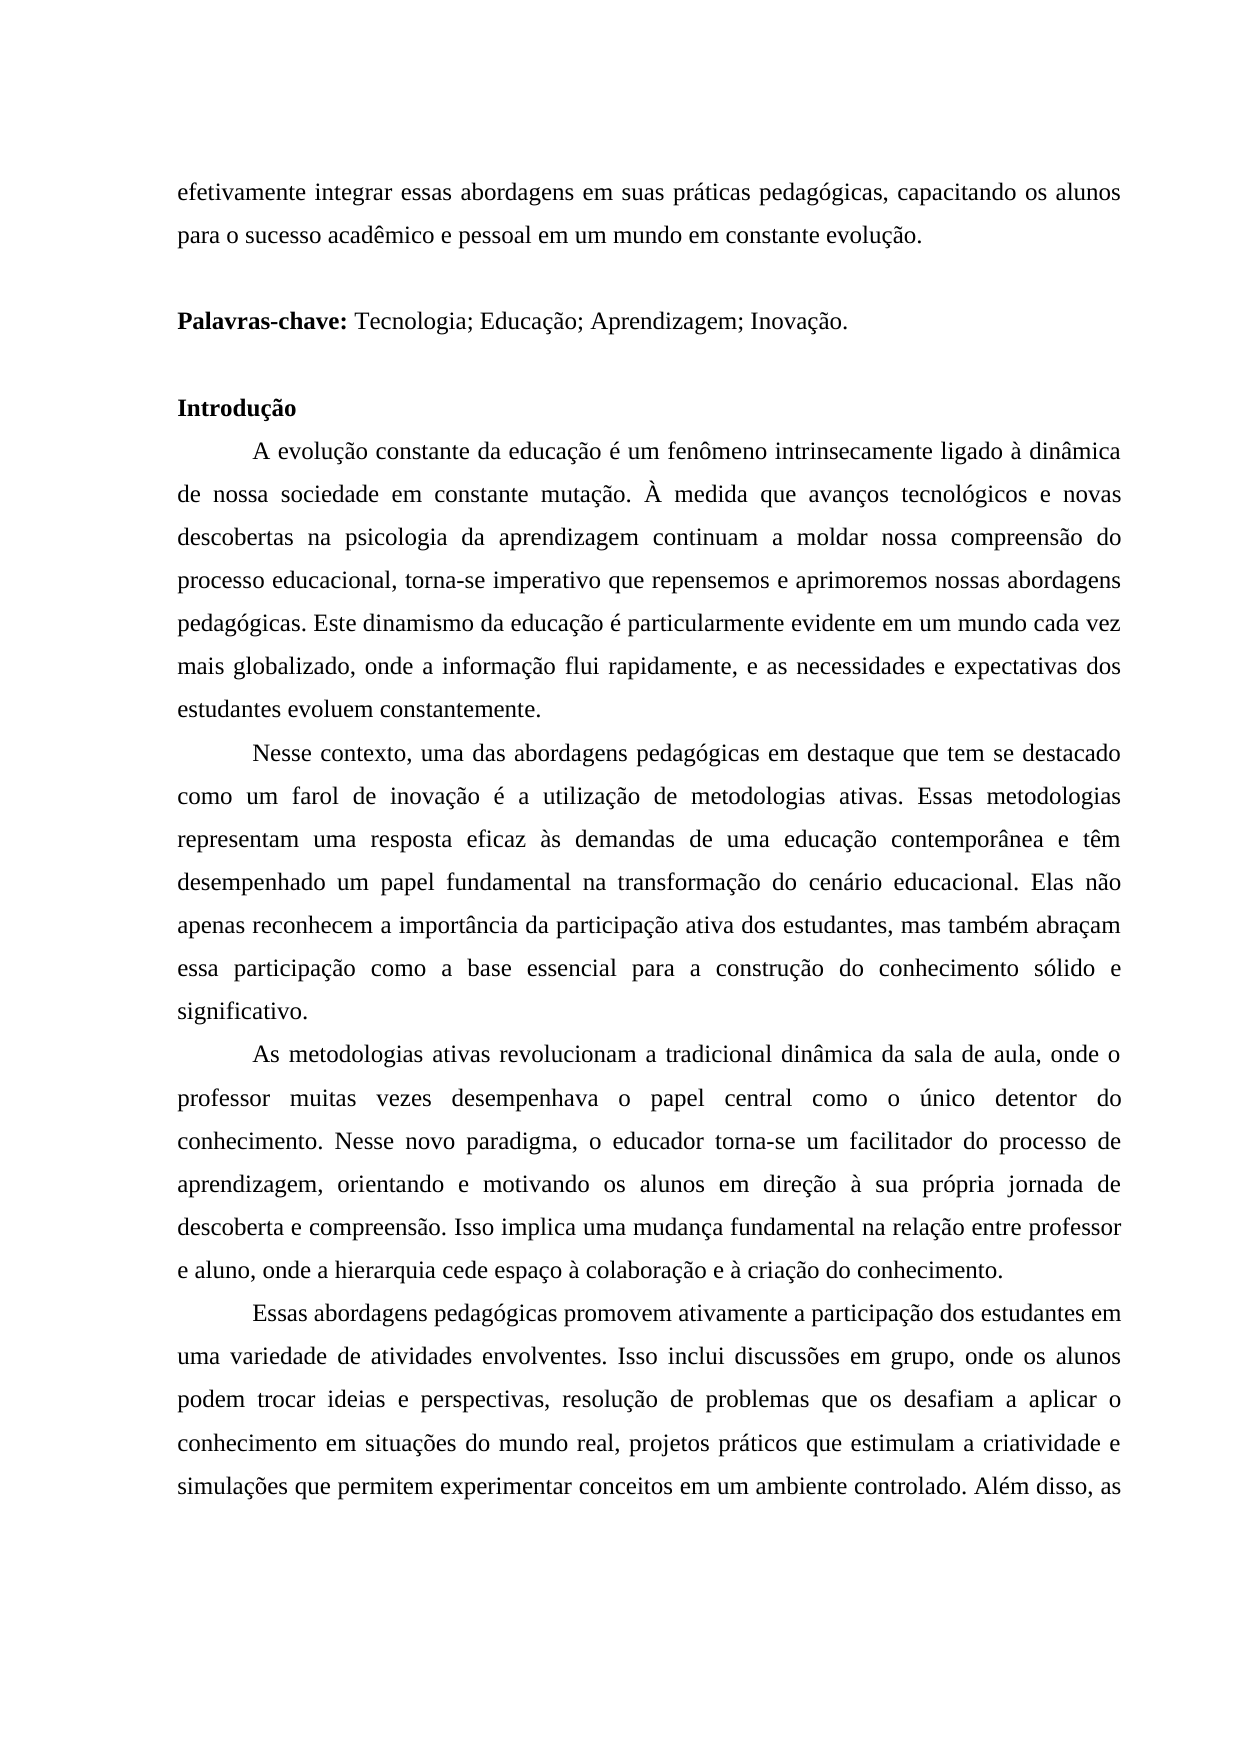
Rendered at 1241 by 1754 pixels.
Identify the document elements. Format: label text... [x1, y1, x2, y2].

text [177, 177, 1122, 249]
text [177, 1298, 1122, 1499]
text Introdução [177, 393, 1122, 421]
text A evolução constante da educação é um fenômeno intrinsecamente ligado à dinâmica de nossa sociedade em constante mutação. À medida que avanços tecnológicos e novas descobertas na psicologia da aprendizagem continuam a moldar nossa compreensão do processo educacional, torna-se imperativo que repensemos e aprimoremos nossas abordagens pedagógicas. Este dinamismo da educação é particularmente evidente em um mundo cada vez mais globalizado, onde a informação flui rapidamente, e as necessidades e expectativas dos estudantes evoluem constantemente. [177, 436, 1122, 723]
text Palavras-chave: Tecnologia; Educação; Aprendizagem; Inovação. [177, 306, 1122, 335]
text As metodologias ativas revolucionam a tradicional dinâmica da sala de aula, onde o professor muitas vezes desempenhava o papel central como o único detentor do conhecimento. Nesse novo paradigma, o educador torna-se um facilitador do processo de aprendizagem, orientando e motivando os alunos em direção à sua própria jornada de descoberta e compreensão. Isso implica uma mudança fundamental na relação entre professor e aluno, onde a hierarquia cede espaço à colaboração e à criação do conhecimento. [177, 1039, 1122, 1284]
text Nesse contexto, uma das abordagens pedagógicas em destaque que tem se destacado como um farol de inovação é a utilização de metodologias ativas. Essas metodologias representam uma resposta eficaz às demandas de uma educação contemporânea e têm desempenhado um papel fundamental na transformação do cenário educacional. Elas não apenas reconhecem a importância da participação ativa dos estudantes, mas também abraçam essa participação como a base essencial para a construção do conhecimento sólido e significativo. [177, 738, 1122, 1025]
